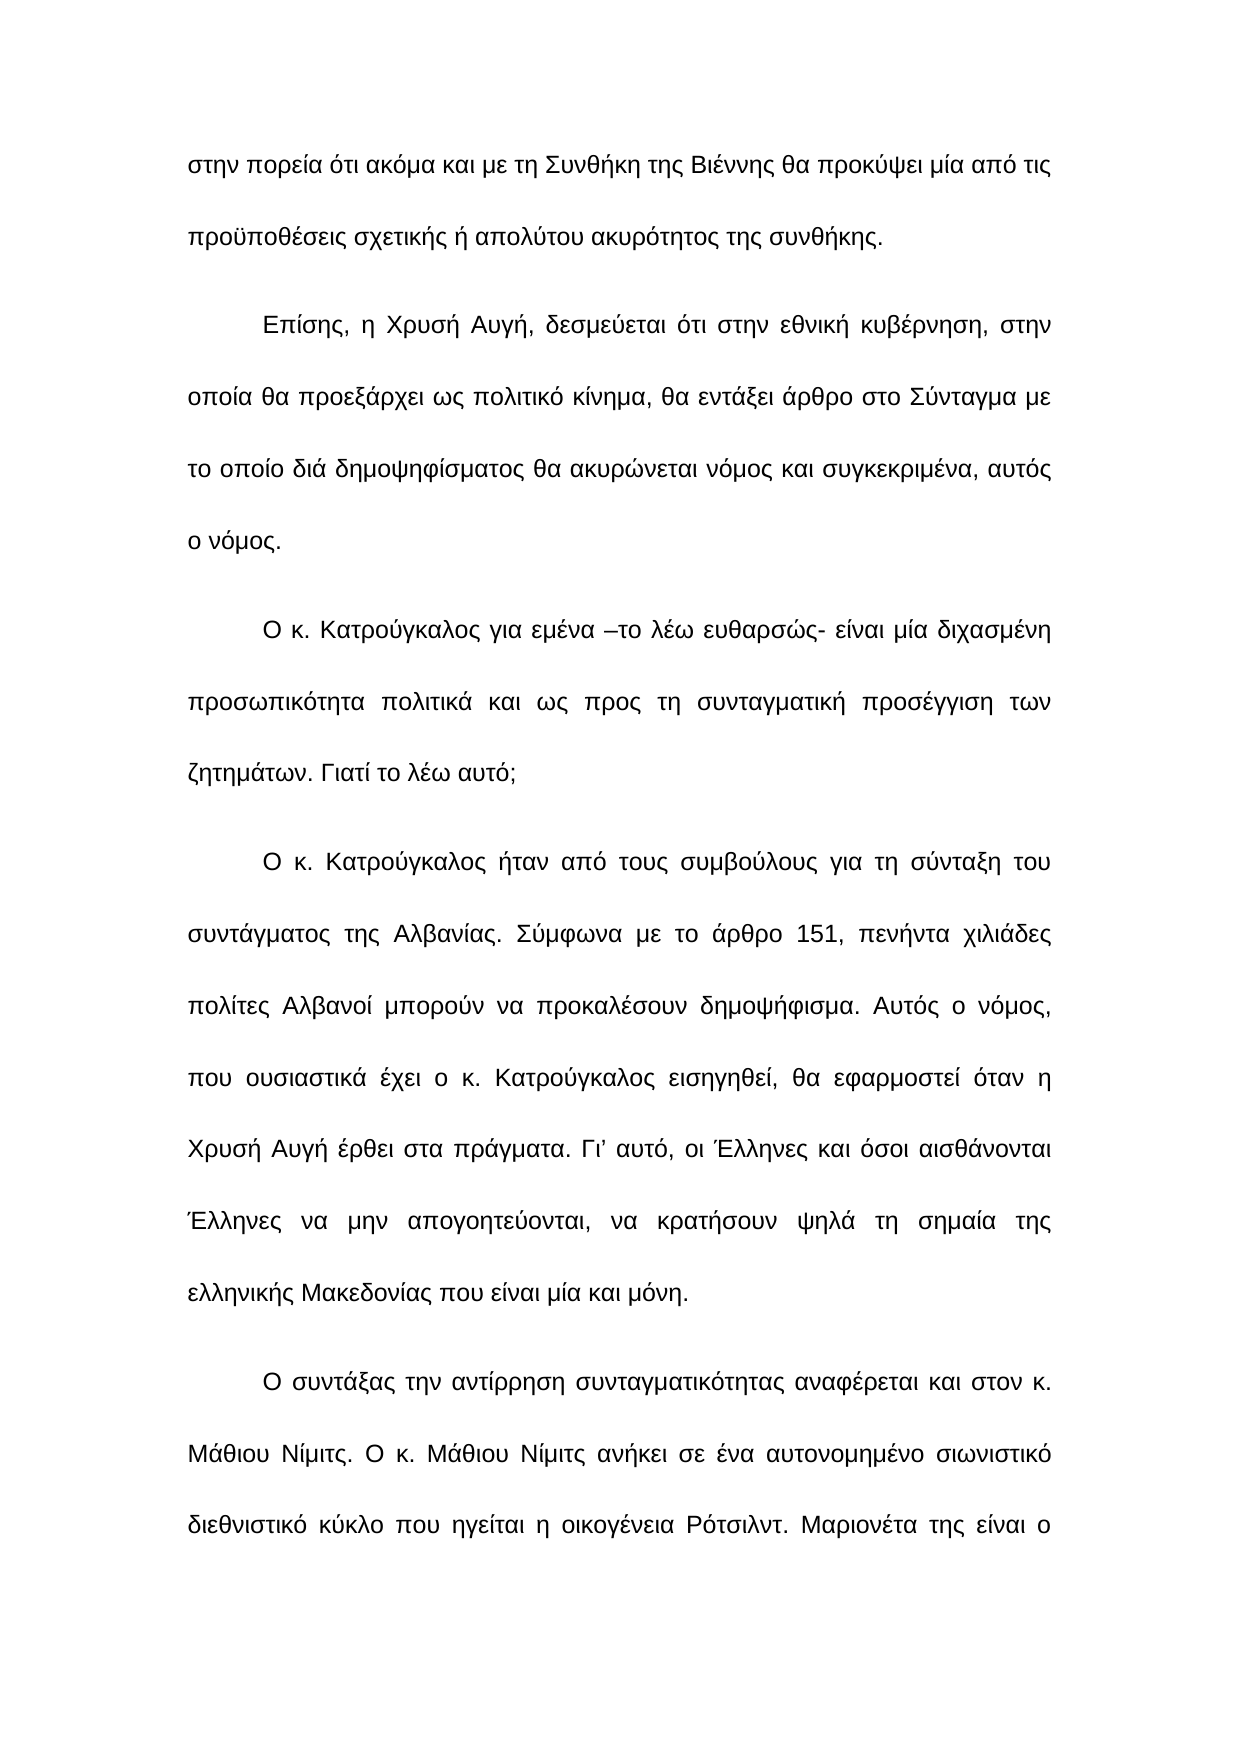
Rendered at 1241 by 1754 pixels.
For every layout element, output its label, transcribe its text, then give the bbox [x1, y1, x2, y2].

text Ο κ. Κατρούγκαλος ήταν από τους συμβούλους για τη σύνταξη του συντάγματος της Αλβανίας. Σύμφωνα με το άρθρο 151, πενήντα χιλιάδες πολίτες Αλβανοί μπορούν να προκαλέσουν δημοψήφισμα. Αυτός ο νόμος, που ουσιαστικά έχει ο κ. Κατρούγκαλος εισηγηθεί, θα εφαρμοστεί όταν η Χρυσή Αυγή έρθει στα πράγματα. Γι’ αυτό, οι Έλληνες και όσοι αισθάνονται Έλληνες να μην απογοητεύονται, να κρατήσουν ψηλά τη σημαία της ελληνικής Μακεδονίας που είναι μία και μόνη. [187, 847, 1053, 1307]
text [187, 150, 1053, 251]
text Ο κ. Κατρούγκαλος για εμένα –το λέω ευθαρσώς- είναι μία διχασμένη προσωπικότητα πολιτικά και ως προς τη συνταγματική προσέγγιση των ζητημάτων. Γιατί το λέω αυτό; [187, 614, 1053, 787]
text Επίσης, η Χρυσή Αυγή, δεσμεύεται ότι στην εθνική κυβέρνηση, στην οποία θα προεξάρχει ως πολιτικό κίνημα, θα εντάξει άρθρο στο Σύνταγμα με το οποίο διά δημοψηφίσματος θα ακυρώνεται νόμος και συγκεκριμένα, αυτός ο νόμος. [187, 310, 1053, 555]
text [187, 1367, 1053, 1539]
